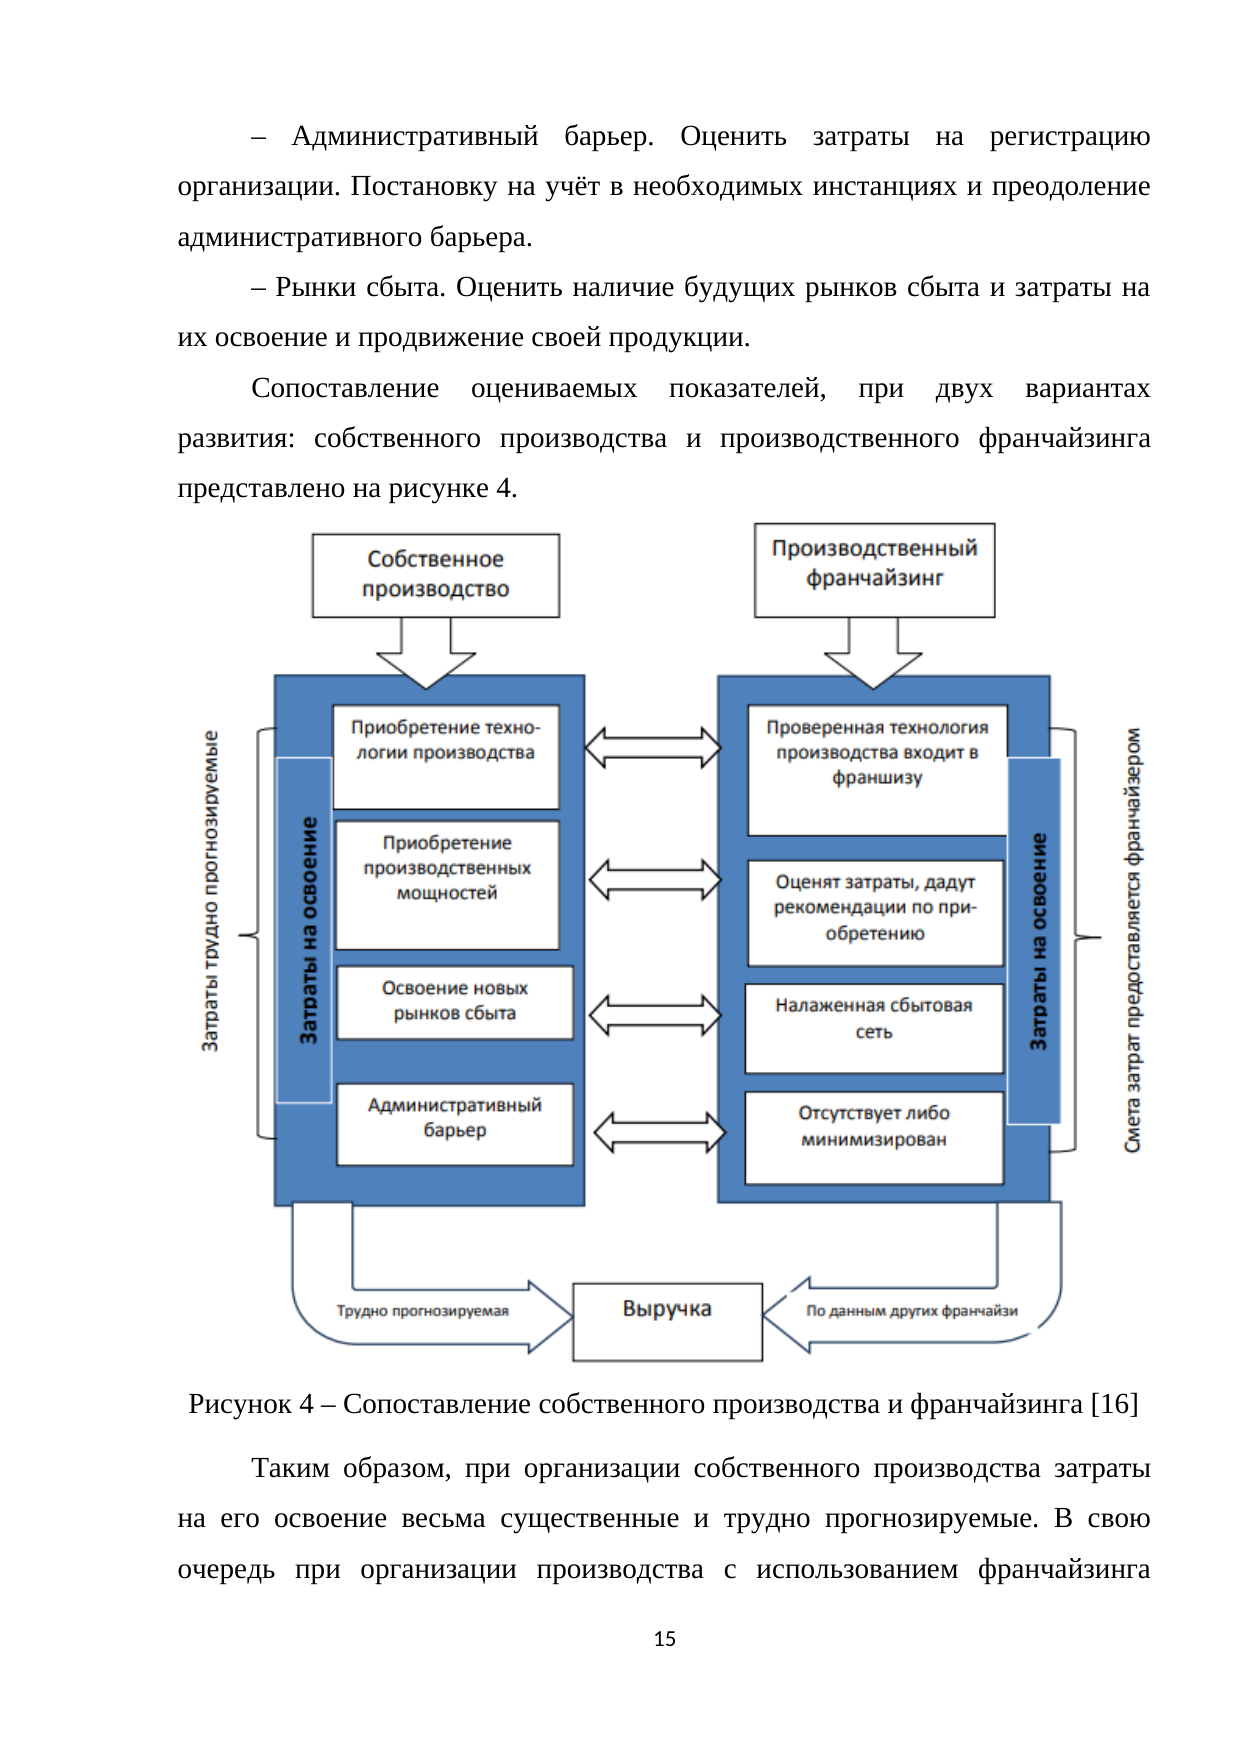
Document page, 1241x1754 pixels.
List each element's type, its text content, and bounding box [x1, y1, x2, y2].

text – Рынки сбыта. Оценить наличие будущих рынков сбыта и затраты на их освоение и продвижение своей продукции. [177, 269, 1152, 353]
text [177, 1391, 1152, 1584]
picture [177, 520, 1152, 1377]
text Сопоставление оцениваемых показателей, при двух вариантах развития: собственного производства и производственного франчайзинга представлено на рисунке 4. [177, 370, 1152, 504]
text – Административный барьер. Оценить затраты на регистрацию организации. Постановку на учёт в необходимых инстанциях и преодоление административного барьера. [177, 118, 1152, 252]
